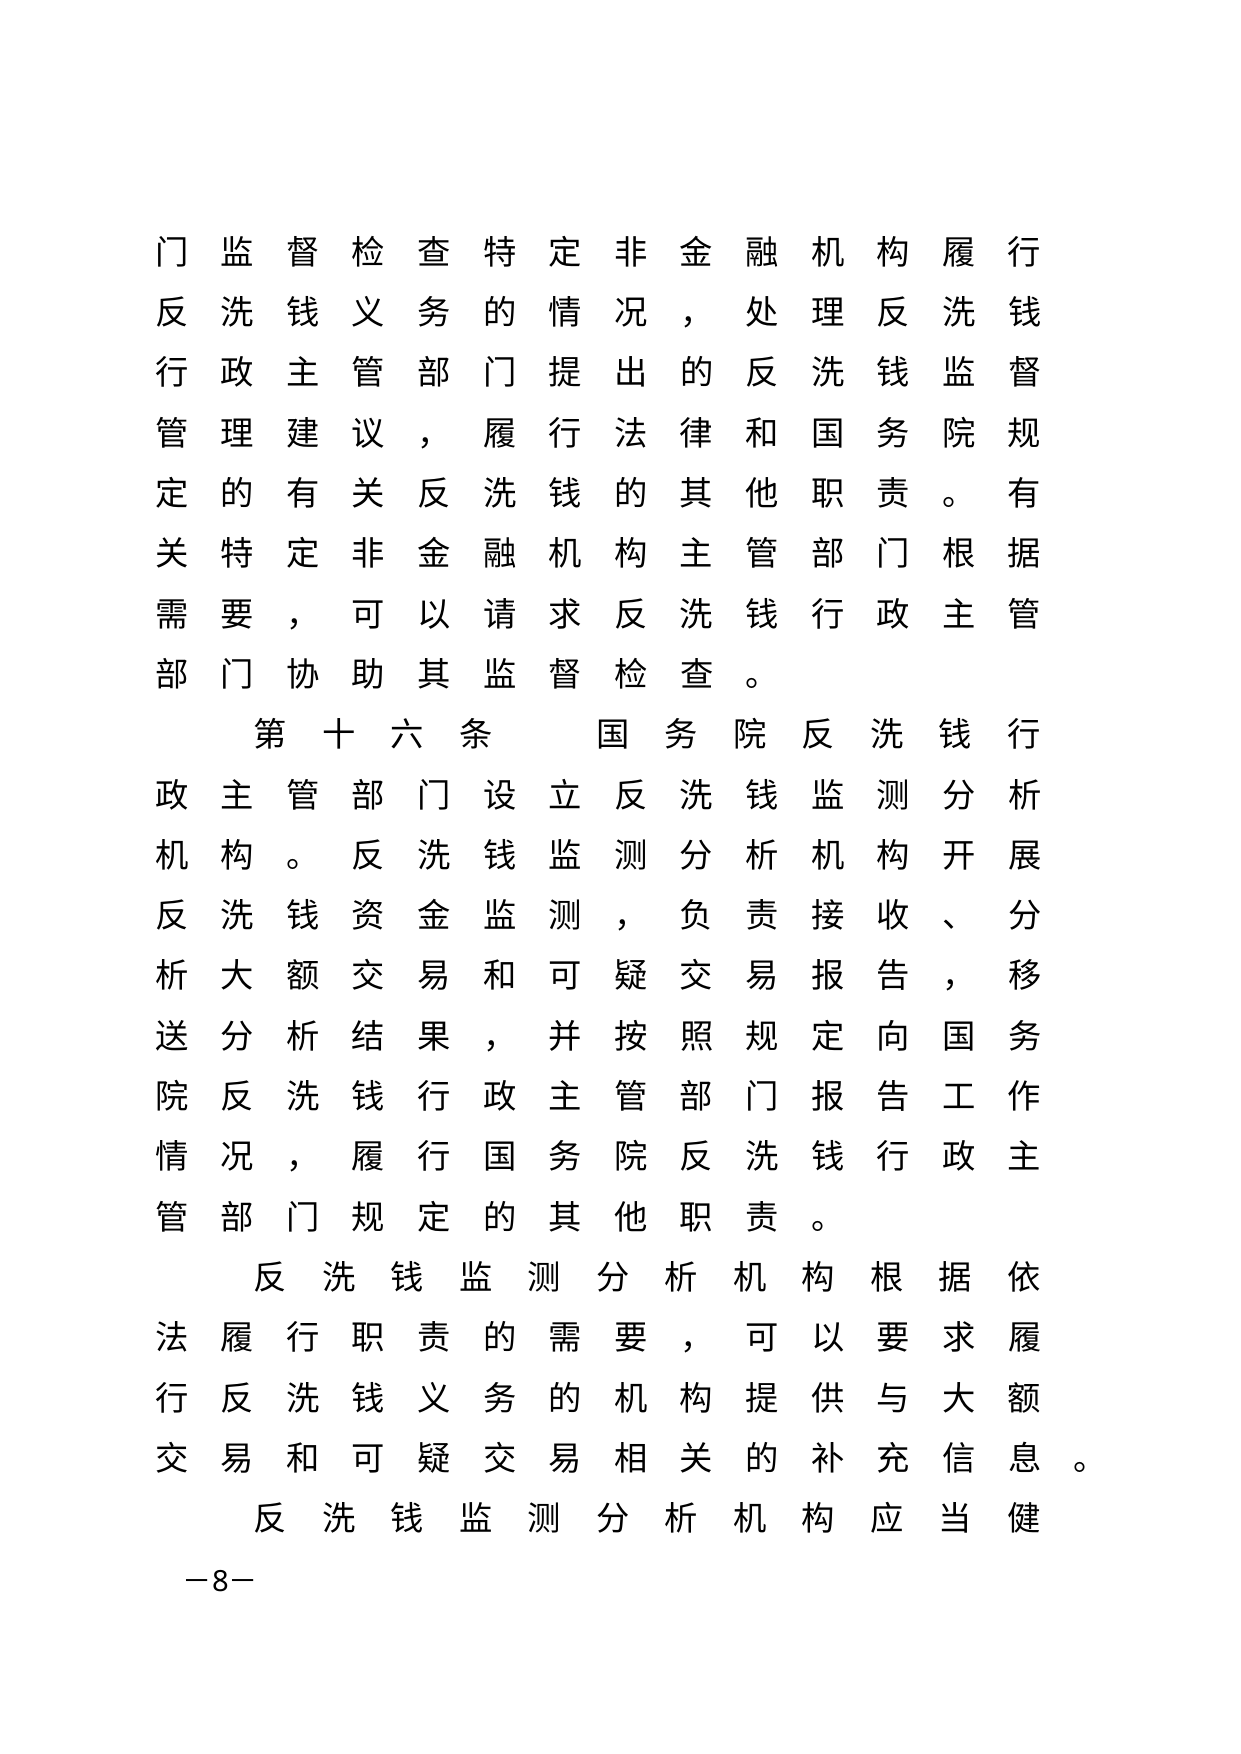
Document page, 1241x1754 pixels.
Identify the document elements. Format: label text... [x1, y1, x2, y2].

text 反洗钱监测分析机构应当健全监测分析体系，根据洗钱风险状况有针对性地开展监测分析工作，按照规定向履行反洗钱义务的机构反馈可疑交易报告使用情况，不断提高监测分析水平。 [155, 1486, 1073, 1546]
text 反洗钱监测分析机构根据依法履行职责的需要，可以要求履行反洗钱义务的机构提供与大额交易和可疑交易相关的补充信息。 [155, 1245, 1073, 1486]
text 第十六条 国务院反洗钱行政主管部门设立反洗钱监测分析机构。反洗钱监测分析机构开展反洗钱资金监测，负责接收、分析大额交易和可疑交易报告，移送分析结果，并按照规定向国务院反洗钱行政主管部门报告工作情况，履行国务院反洗钱行政主管部门规定的其他职责。 [155, 702, 1073, 1245]
text 有关特定非金融机构主管部门监督检查特定非金融机构履行反洗钱义务的情况，处理反洗钱行政主管部门提出的反洗钱监督管理建议，履行法律和国务院规定的有关反洗钱的其他职责。有关特定非金融机构主管部门根据需要，可以请求反洗钱行政主管部门协助其监督检查。 [155, 219, 1073, 702]
